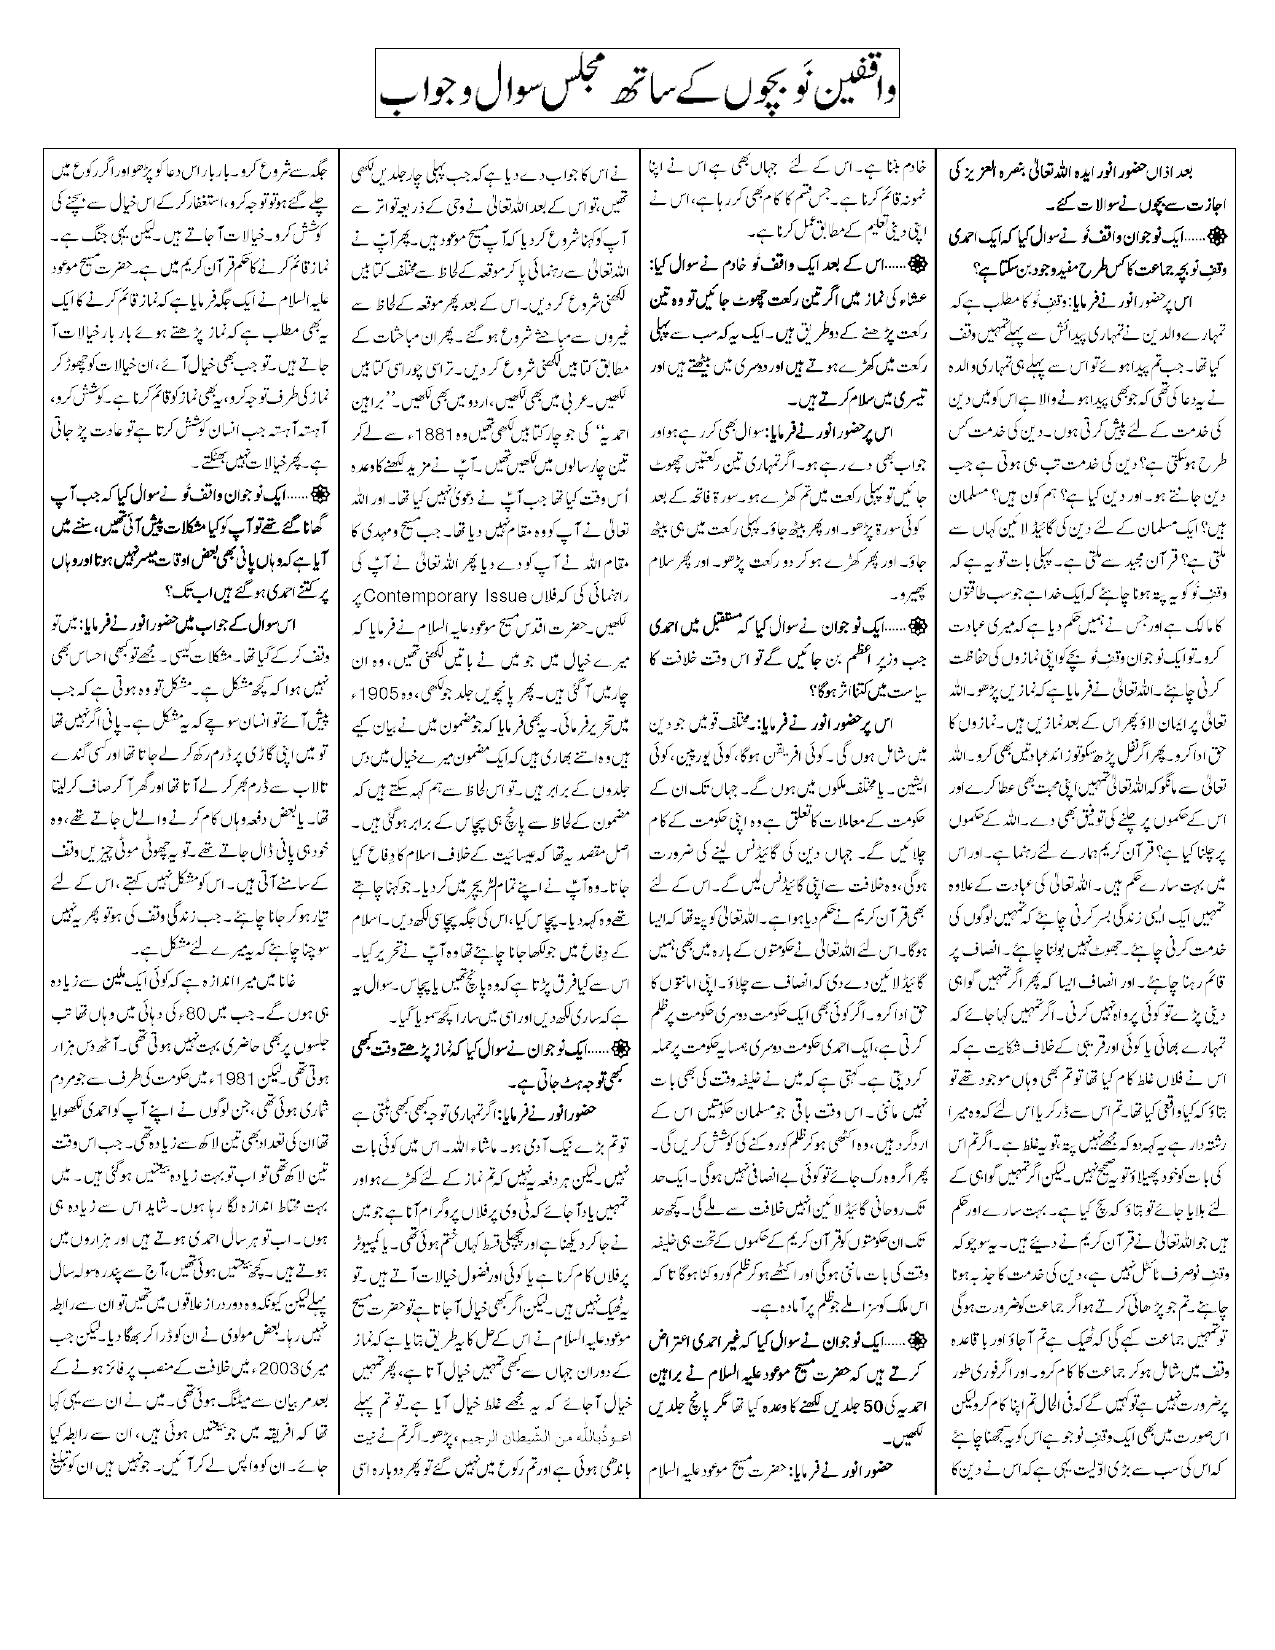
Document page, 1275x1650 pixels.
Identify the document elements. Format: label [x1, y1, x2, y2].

picture [641, 149, 1235, 1498]
picture [44, 149, 639, 1498]
picture [376, 49, 899, 117]
